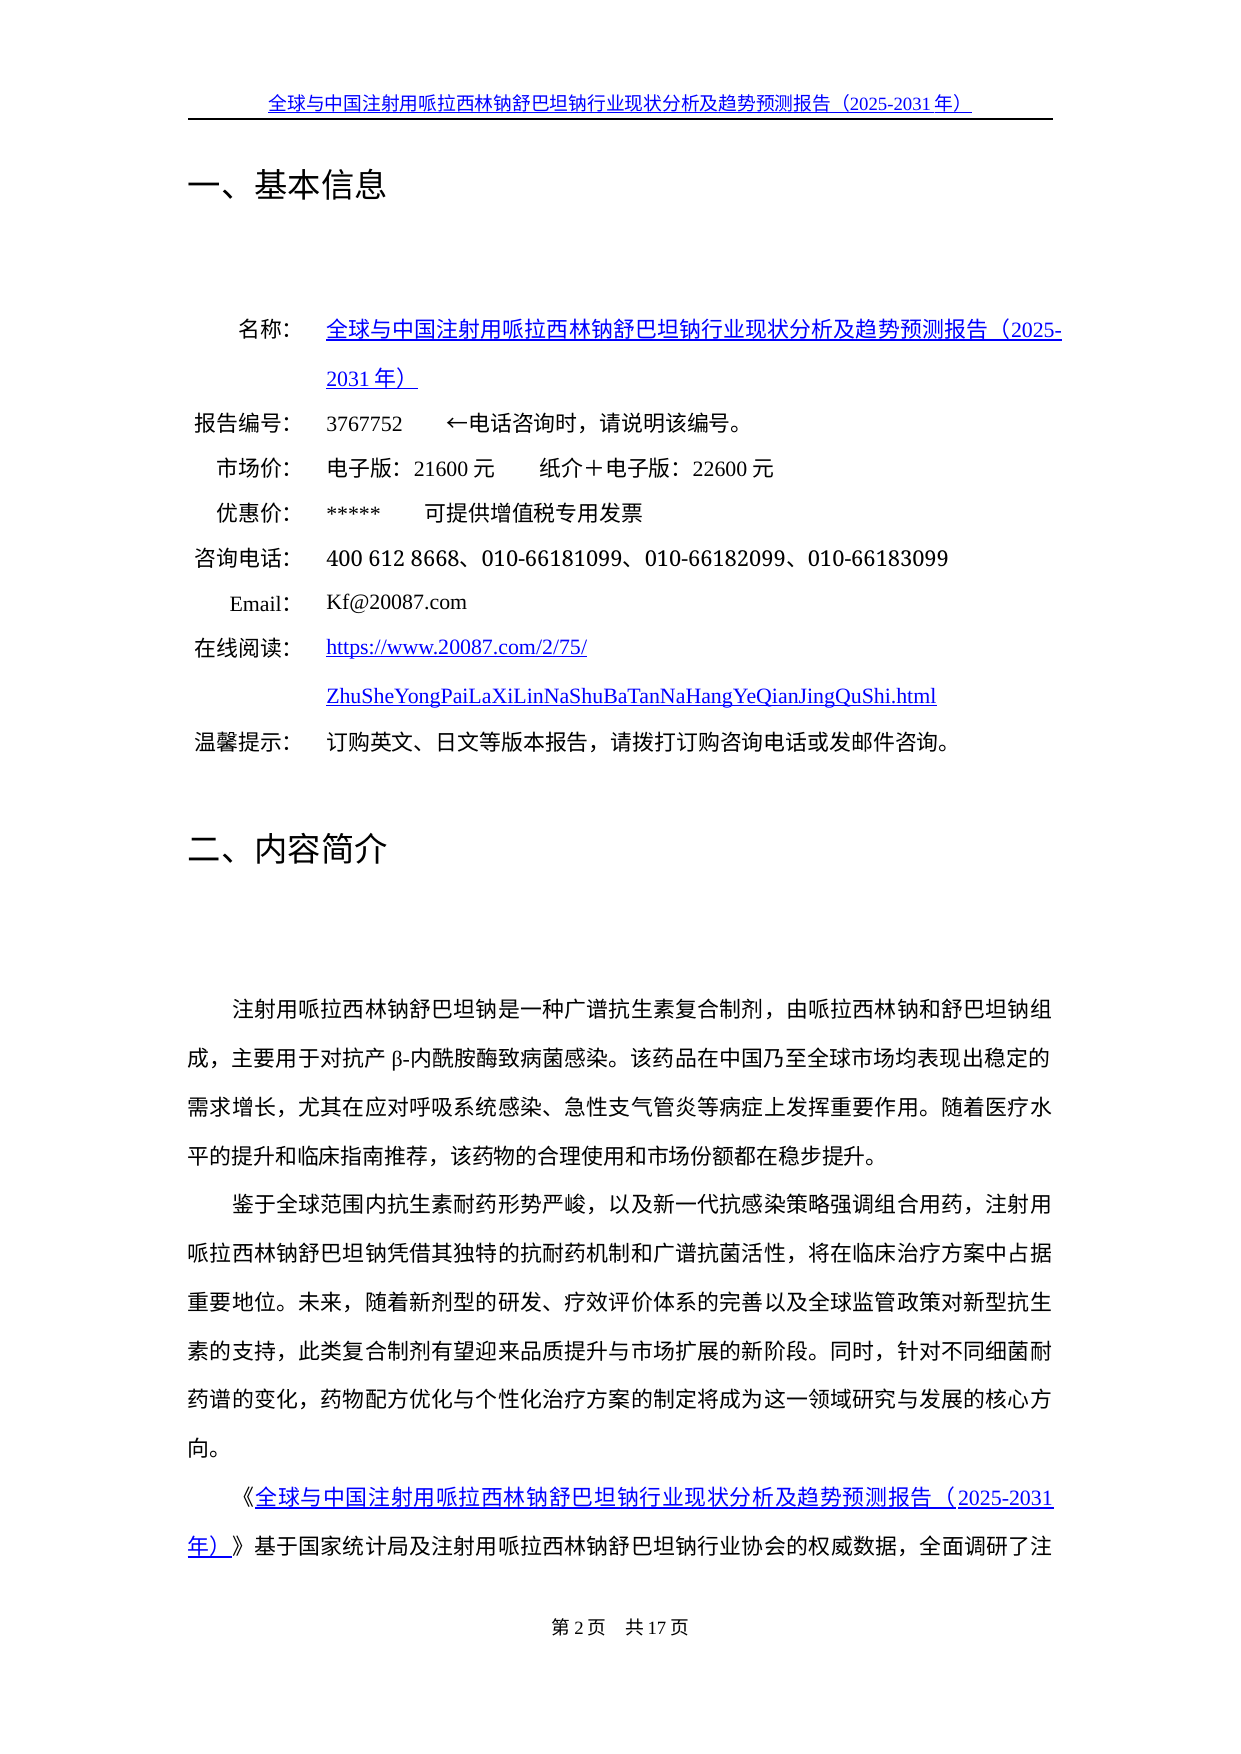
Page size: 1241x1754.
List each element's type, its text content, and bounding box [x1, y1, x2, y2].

table_header 名称： [167, 312, 315, 405]
table_cell [315, 630, 1073, 724]
table_cell 温馨提示： [167, 724, 315, 769]
table_cell 电子版：21600 元 纸介＋电子版：22600 元 [315, 450, 1073, 495]
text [187, 992, 1053, 1561]
title 二、内容简介 [187, 814, 1053, 879]
table_cell Kf@20087.com [315, 585, 1073, 630]
table_cell Email： [167, 585, 315, 630]
table_cell 咨询电话： [167, 540, 315, 585]
table_cell 在线阅读： [167, 630, 315, 724]
table_cell ***** 可提供增值税专用发票 [315, 495, 1073, 540]
table_cell 3767752 ←电话咨询时，请说明该编号。 [315, 405, 1073, 450]
table_cell 报告编号： [167, 405, 315, 450]
table_header 全球与中国注射用哌拉西林钠舒巴坦钠行业现状分析及趋势预测报告（2025-2031年） [315, 312, 1073, 405]
table_cell 400 612 8668、010-66181099、010-66182099、010-66183099 [315, 540, 1073, 585]
table_cell 订购英文、日文等版本报告，请拨打订购咨询电话或发邮件咨询。 [315, 724, 1073, 769]
table_cell 市场价： [167, 450, 315, 495]
title 一、基本信息 [187, 150, 1053, 215]
table_cell 优惠价： [167, 495, 315, 540]
